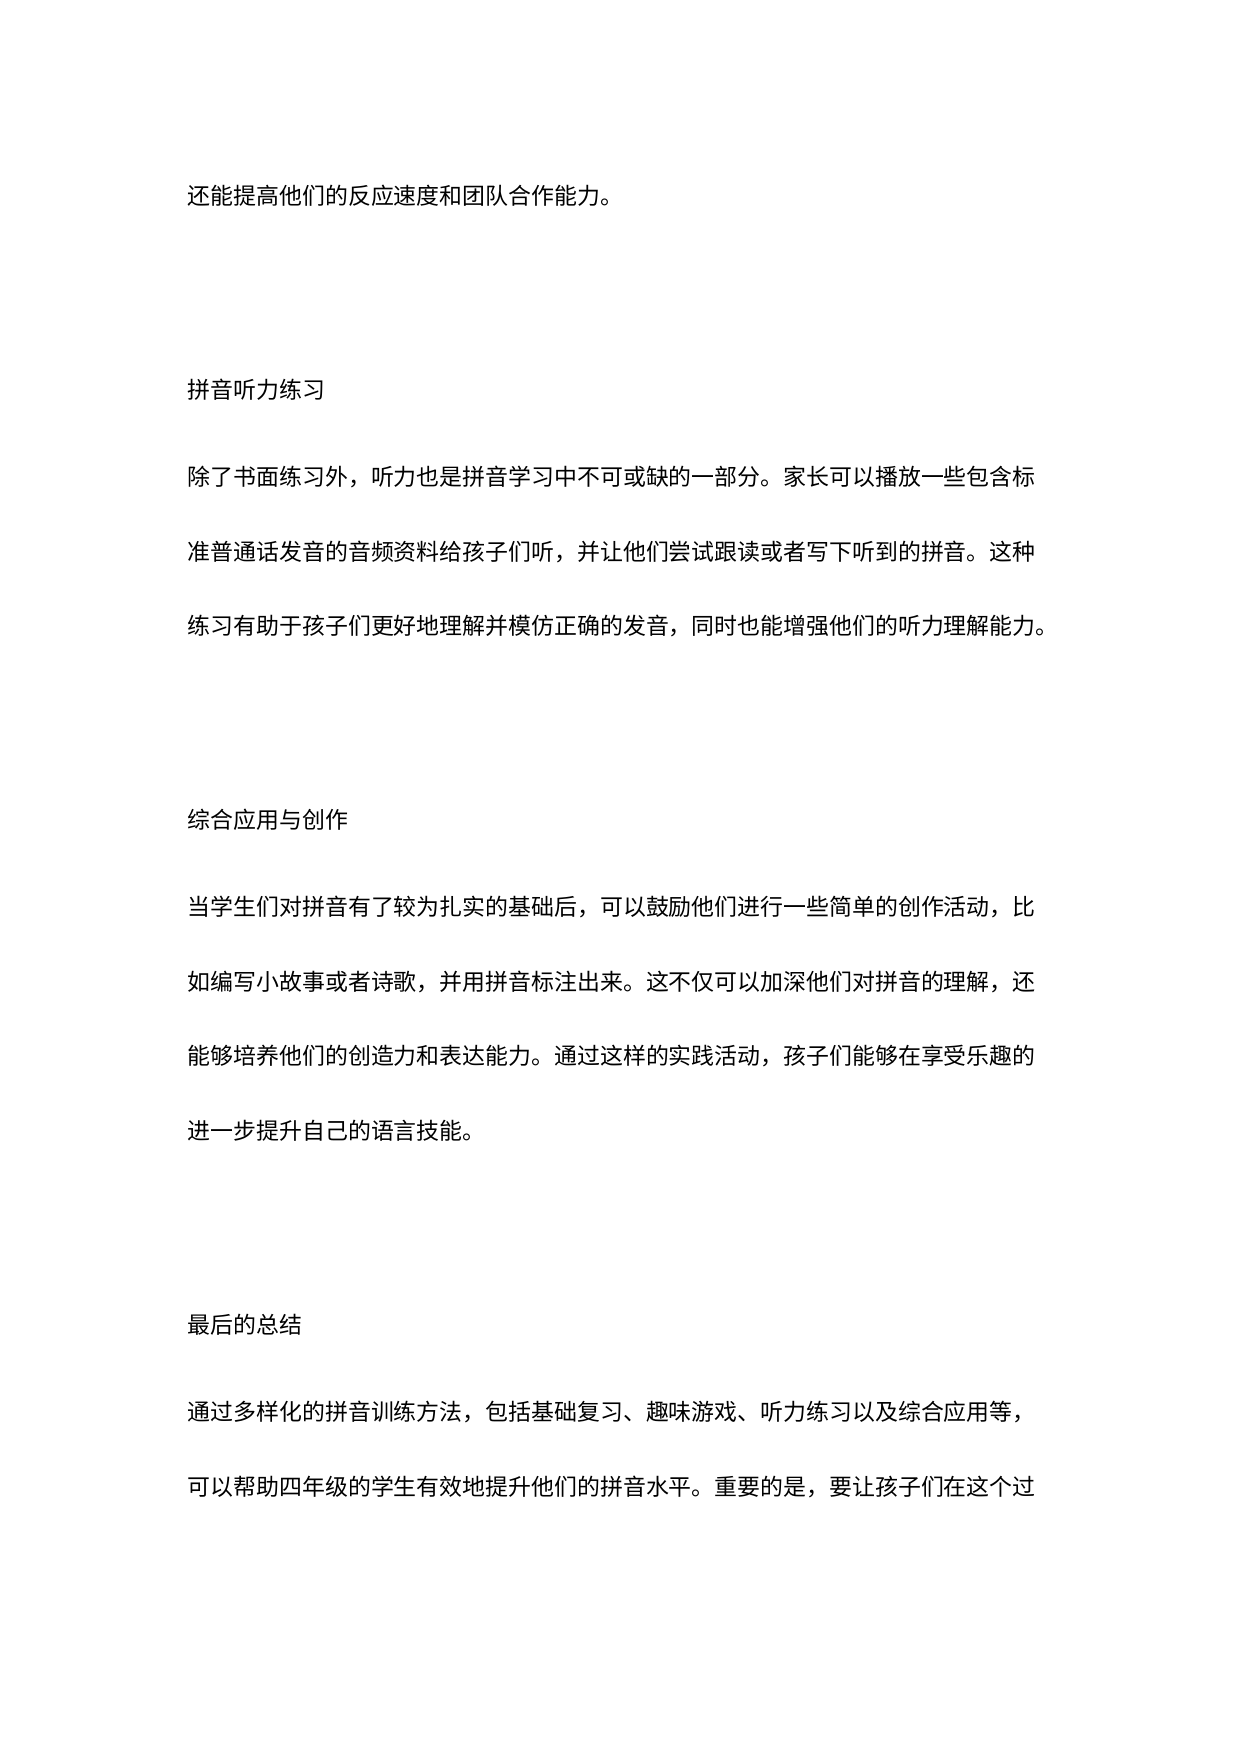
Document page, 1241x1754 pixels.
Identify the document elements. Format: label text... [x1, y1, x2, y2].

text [187, 1378, 1053, 1518]
text 拼音听力练习 [187, 356, 1053, 421]
text 综合应用与创作 [187, 786, 1053, 851]
text 除了书面练习外，听力也是拼音学习中不可或缺的一部分。家长可以播放一些包含标准普通话发音的音频资料给孩子们听，并让他们尝试跟读或者写下听到的拼音。这种练习有助于孩子们更好地理解并模仿正确的发音，同时也能增强他们的听力理解能力。 [187, 443, 1053, 657]
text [187, 162, 1053, 227]
text 当学生们对拼音有了较为扎实的基础后，可以鼓励他们进行一些简单的创作活动，比如编写小故事或者诗歌，并用拼音标注出来。这不仅可以加深他们对拼音的理解，还能够培养他们的创造力和表达能力。通过这样的实践活动，孩子们能够在享受乐趣的进一步提升自己的语言技能。 [187, 873, 1053, 1162]
text 最后的总结 [187, 1291, 1053, 1356]
